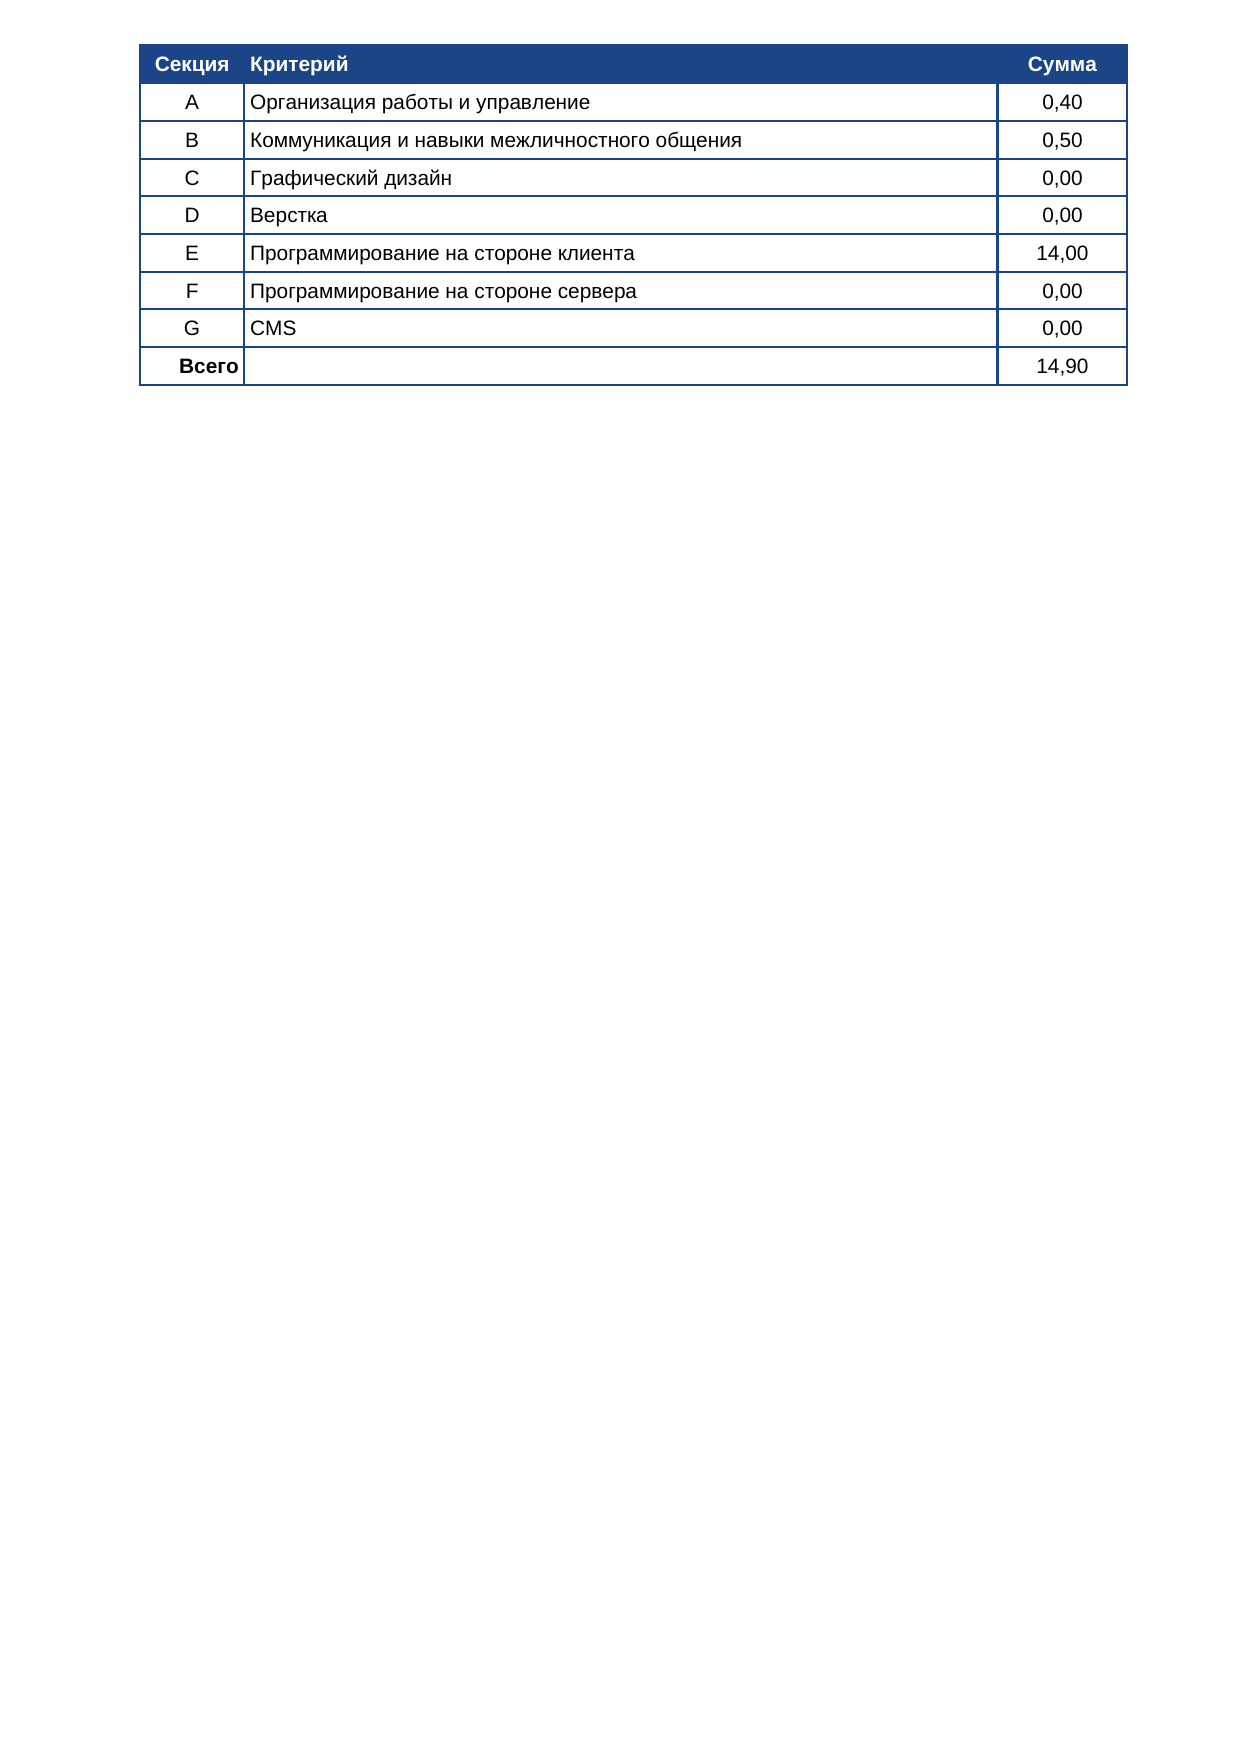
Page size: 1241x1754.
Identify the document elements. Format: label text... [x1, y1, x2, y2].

table_cell G [141, 310, 243, 346]
table_cell 0,00 [999, 160, 1126, 195]
table_cell A [141, 84, 243, 120]
table_cell F [141, 273, 243, 308]
table_cell 0,40 [999, 84, 1126, 120]
table_cell [245, 348, 996, 384]
table_cell B [141, 122, 243, 157]
table_cell Коммуникация и навыки межличностного общения [245, 122, 996, 157]
table_cell C [141, 160, 243, 195]
table_cell E [141, 235, 243, 271]
table_cell Программирование на стороне клиента [245, 235, 996, 271]
table_cell Организация работы и управление [245, 84, 996, 120]
table_cell 14,90 [999, 348, 1126, 384]
table_cell Графический дизайн [245, 160, 996, 195]
table_header Сумма [999, 46, 1126, 82]
table_cell 14,00 [999, 235, 1126, 271]
table_header Критерий [245, 46, 996, 82]
table_cell Всего [141, 348, 243, 384]
table_cell 0,00 [999, 197, 1126, 233]
table_cell D [141, 197, 243, 233]
table_cell Верстка [245, 197, 996, 233]
table_cell CMS [245, 310, 996, 346]
table_cell 0,00 [999, 273, 1126, 308]
table_cell 0,50 [999, 122, 1126, 157]
table_cell Программирование на стороне сервера [245, 273, 996, 308]
table_cell 0,00 [999, 310, 1126, 346]
table_header Секция [141, 46, 243, 82]
